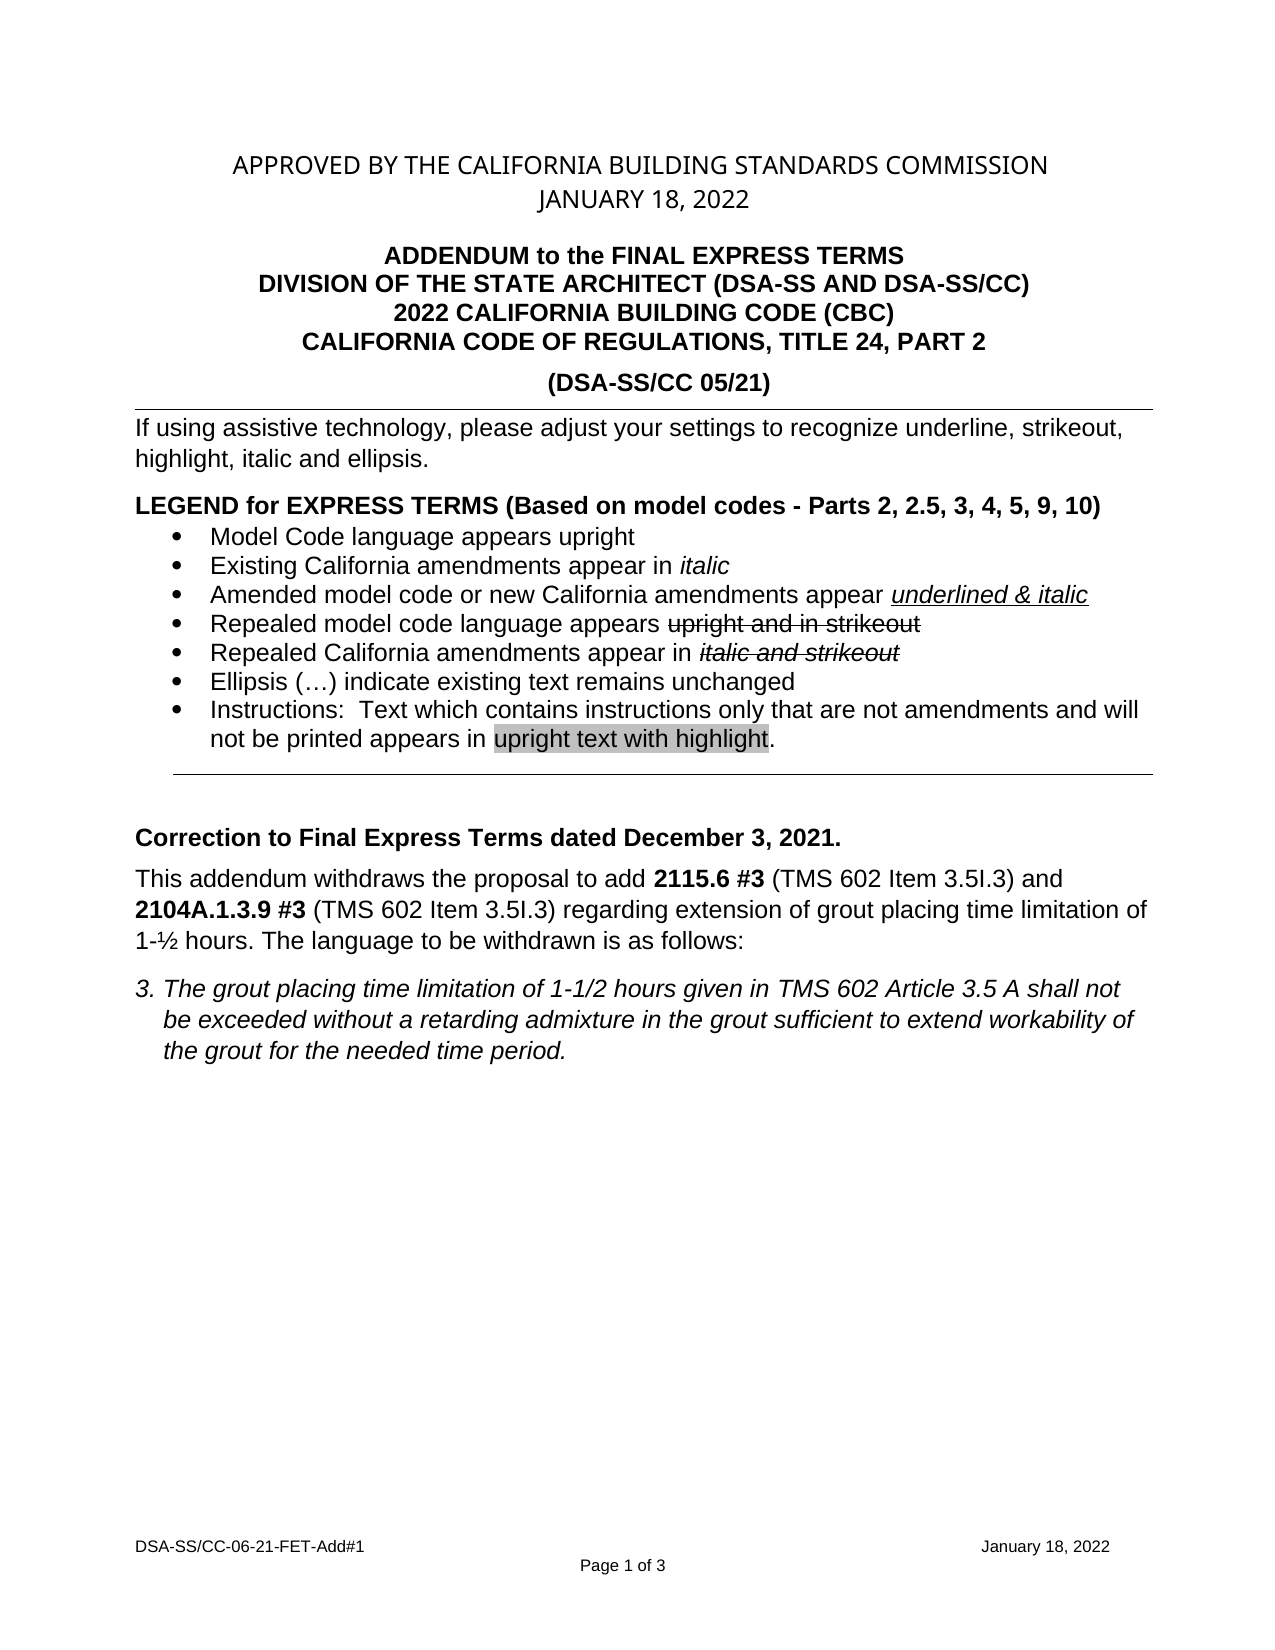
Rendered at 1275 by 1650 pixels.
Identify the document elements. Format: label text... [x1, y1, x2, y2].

text 3. The grout placing time limitation of 1-1/2 hours given in TMS 602 Article 3.5 A shall not be exceeded without a retarding admixture in the grout sufficient to extend workability of the grout for the needed time period. [135, 974, 1153, 1064]
list Instructions: Text which contains instructions only that are not amendments and will not be printed appears in upright text with highlight. [172, 695, 1153, 775]
subtitle (DSA-SS/CC 05/21) [165, 368, 1153, 397]
list Ellipsis ( …) indicate existing text remains unchanged [172, 667, 1153, 695]
list Amended model code or new California amendments appear underlined & italic [172, 580, 1153, 609]
list Existing California amendments appear in italic [172, 551, 1153, 580]
list Model Code language appears upright [172, 522, 1153, 551]
subtitle APPROVED BY THE CALIFORNIA BUILDING STANDARDS COMMISSION JANUARY 18, 2022 [135, 147, 1153, 216]
list Repealed model code language appears upright and in strikeout [172, 609, 1153, 638]
subtitle LEGEND for EXPRESS TERMS (Based on model codes - Parts 2, 2.5, 3, 4, 5, 9, 10) [135, 491, 1153, 520]
subtitle Correction to Final Express Terms dated December 3, 2021. [135, 823, 1153, 851]
subtitle ADDENDUM to the FINAL EXPRESS TERMS DIVISION OF THE STATE ARCHITECT (DSA-SS AND DSA-SS/CC) 2022 CALIFORNIA BUILDING CODE (CBC) CALIFORNIA CODE OF REGULATIONS, TITLE 24, PART 2 [135, 241, 1153, 356]
text This addendum withdraws the proposal to add 2115.6 #3 (TMS 602 Item 3.5I.3) and 2104A.1.3.9 #3 (TMS 602 Item 3.5I.3) regarding extension of grout placing time limitation of 1-½ hours. The language to be withdrawn is as follows: [135, 864, 1153, 955]
list Repealed California amendments appear in italic and strikeout [172, 638, 1153, 667]
text If using assistive technology, please adjust your settings to recognize underline, strikeout, highlight, italic and ellipsis. [135, 410, 1153, 472]
